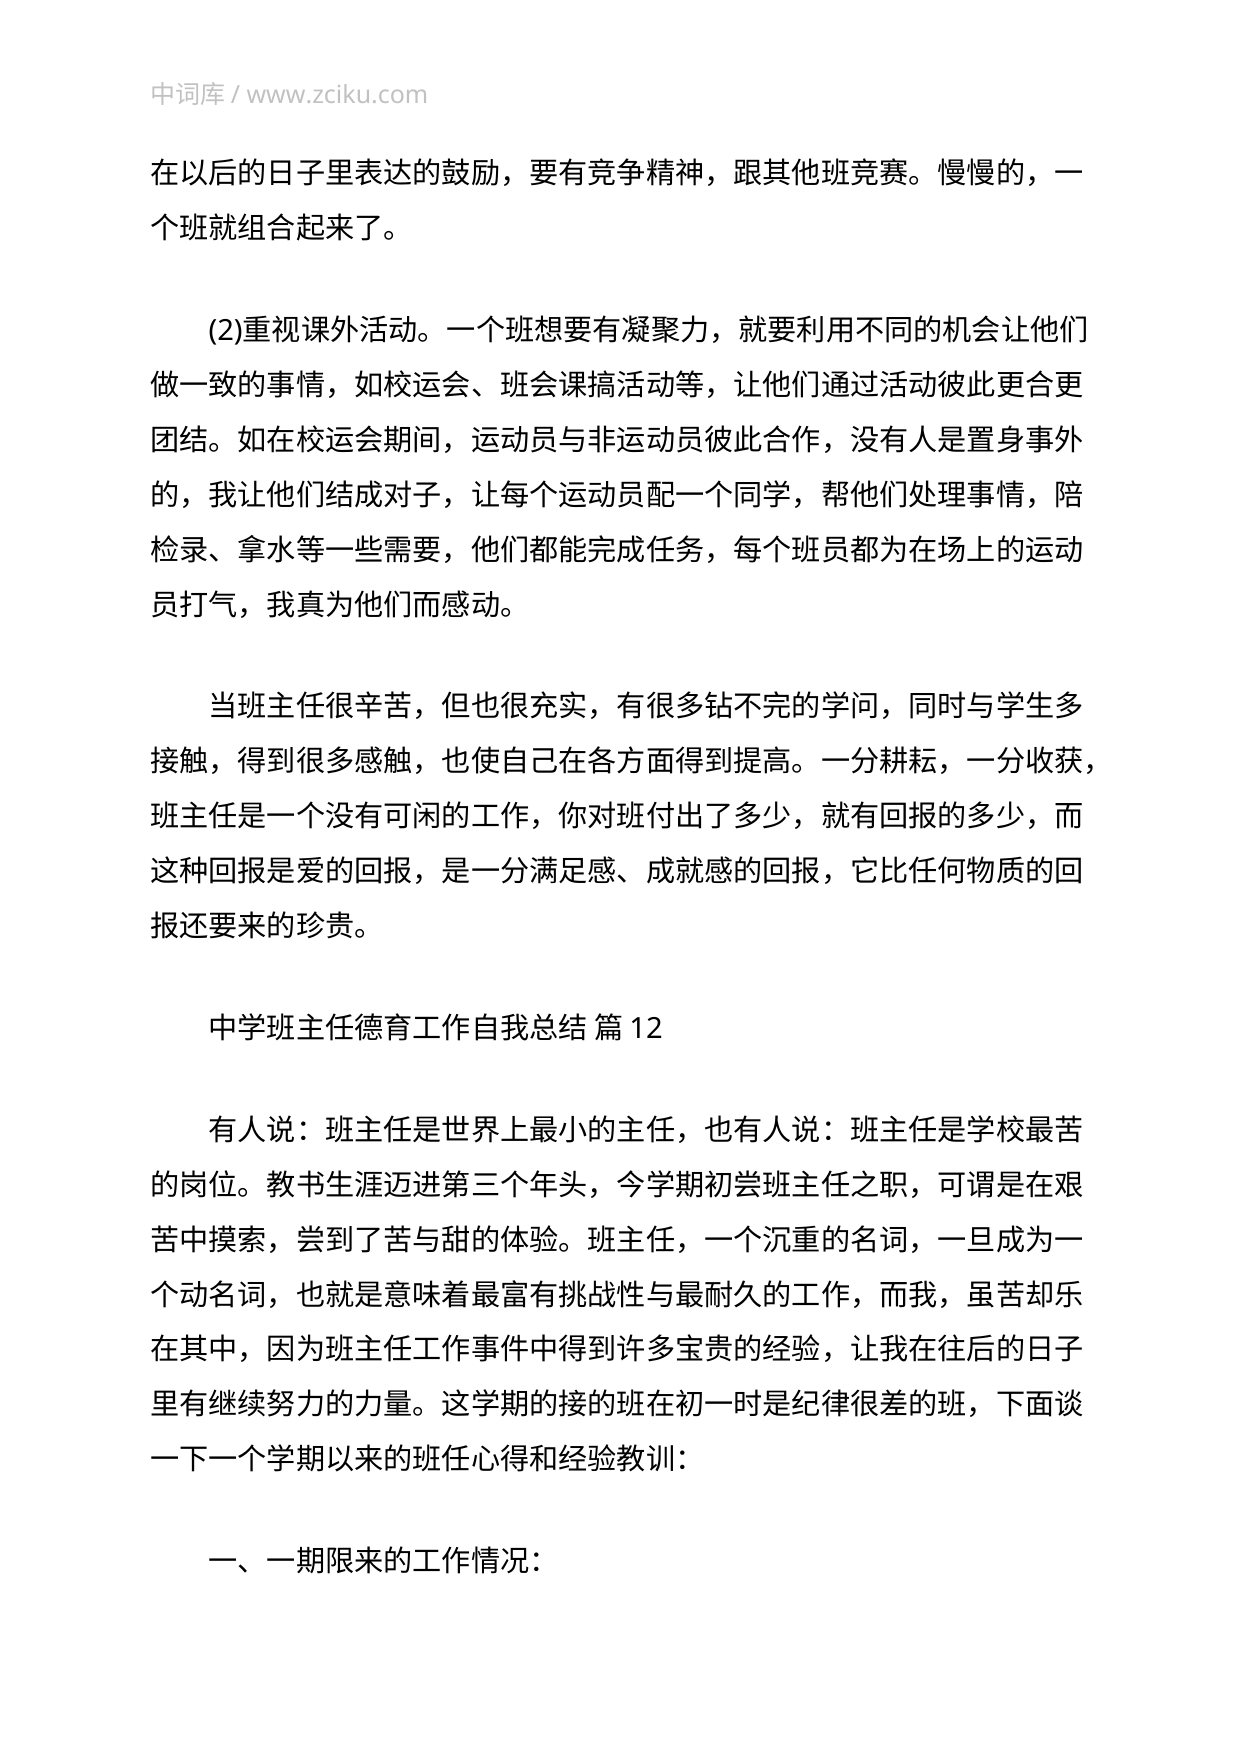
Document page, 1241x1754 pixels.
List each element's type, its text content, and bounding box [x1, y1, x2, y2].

text 有人说：班主任是世界上最小的主任，也有人说：班主任是学校最苦的岗位。教书生涯迈进第三个年头，今学期初尝班主任之职，可谓是在艰苦中摸索，尝到了苦与甜的体验。班主任，一个沉重的名词，一旦成为一个动名词，也就是意味着最富有挑战性与最耐久的工作，而我，虽苦却乐在其中，因为班主任工作事件中得到许多宝贵的经验，让我在往后的日子里有继续努力的力量。这学期的接的班在初一时是纪律很差的班，下面谈一下一个学期以来的班任心得和经验教训： [150, 1106, 1090, 1478]
text 当班主任很辛苦，但也很充实，有很多钻不完的学问，同时与学生多接触，得到很多感触，也使自己在各方面得到提高。一分耕耘，一分收获，班主任是一个没有可闲的工作，你对班付出了多少，就有回报的多少，而这种回报是爱的回报，是一分满足感、成就感的回报，它比任何物质的回报还要来的珍贵。 [150, 683, 1090, 945]
text (2)重视课外活动。一个班想要有凝聚力，就要利用不同的机会让他们做一致的事情，如校运会、班会课搞活动等，让他们通过活动彼此更合更团结。如在校运会期间，运动员与非运动员彼此合作，没有人是置身事外的，我让他们结成对子，让每个运动员配一个同学，帮他们处理事情，陪检录、拿水等一些需要，他们都能完成任务，每个班员都为在场上的运动员打气，我真为他们而感动。 [150, 307, 1090, 623]
text 一、一期限来的工作情况： [150, 1537, 1090, 1580]
text 中学班主任德育工作自我总结 篇12 [150, 1004, 1090, 1047]
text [150, 150, 1090, 247]
